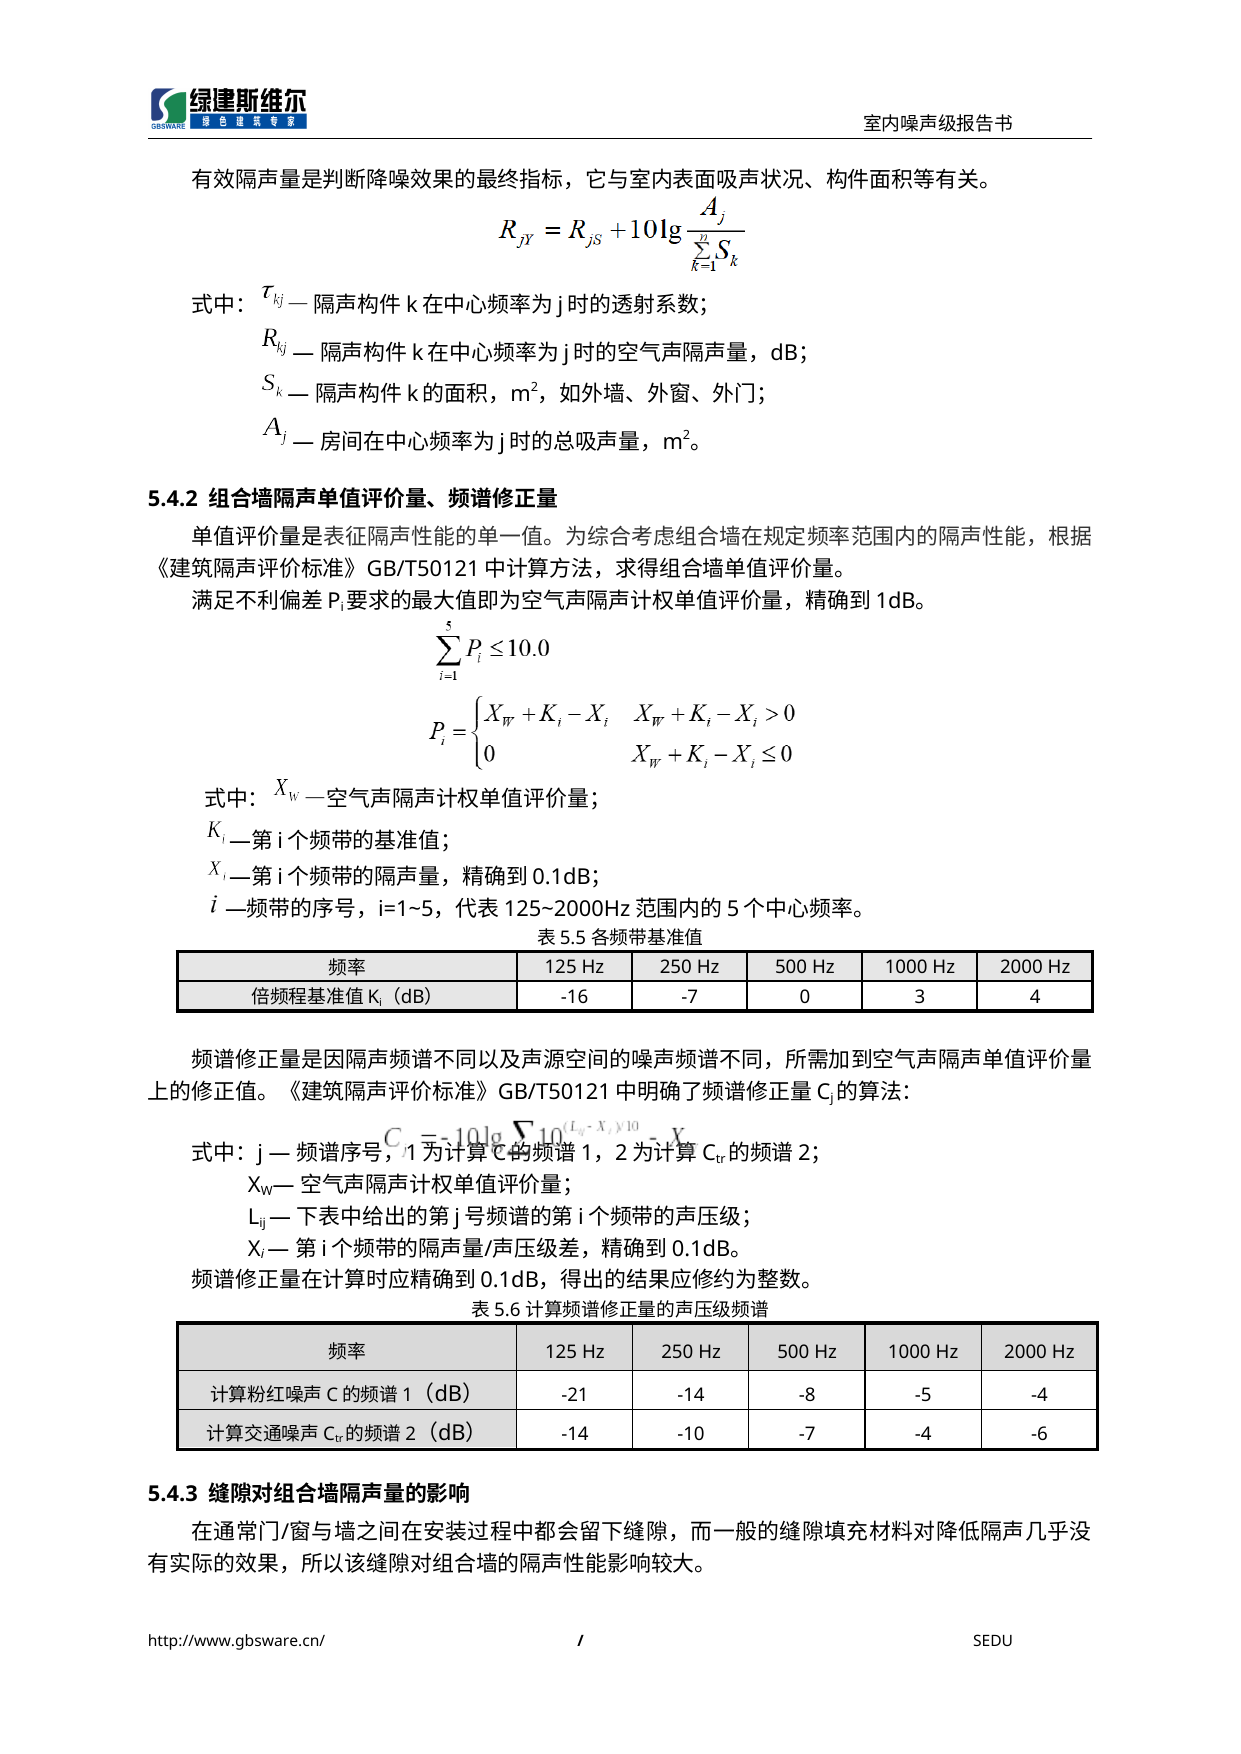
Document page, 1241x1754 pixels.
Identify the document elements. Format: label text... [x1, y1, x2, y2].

picture [421, 614, 800, 772]
table_header 1000 Hz [863, 953, 976, 980]
text Lij — 下表中给出的第j号频谱的第i个频带的声压级； [204, 1199, 1092, 1231]
table_cell -7 [749, 1410, 864, 1447]
picture [147, 88, 308, 130]
text —第i个频带的隔声量，精确到0.1dB； [204, 854, 1092, 891]
table_cell -16 [518, 982, 631, 1009]
text — 房间在中心频率为j时的总吸声量，m2。 [148, 408, 1092, 456]
table_cell 0 [748, 982, 861, 1009]
text — 隔声构件k的面积，m2，如外墙、外窗、外门； [148, 367, 1092, 408]
subtitle 组合墙隔声单值评价量、频谱修正量 [148, 481, 1092, 513]
table_cell -10 [633, 1410, 748, 1447]
text 有效隔声量是判断降噪效果的最终指标，它与室内表面吸声状况、构件面积等有关。 [148, 162, 1092, 194]
table_header 125 Hz [518, 953, 631, 980]
text 表5.6 计算频谱修正量的声压级频谱 [148, 1294, 1092, 1321]
table_cell -8 [749, 1371, 864, 1409]
text 式中：j — 频谱序号，1为计算C的频谱1，2为计算Ctr的频谱2； [148, 1135, 1092, 1167]
table_header 500 Hz [749, 1325, 864, 1370]
table_header 1000 Hz [866, 1325, 981, 1370]
text Xi — 第i个频带的隔声量/声压级差，精确到0.1dB。 [204, 1231, 1092, 1262]
table_header 500 Hz [748, 953, 861, 980]
text 在通常门/窗与墙之间在安装过程中都会留下缝隙，而一般的缝隙填充材料对降低隔声几乎没有实际的效果，所以该缝隙对组合墙的隔声性能影响较大。 [148, 1514, 1092, 1578]
text 表5.5 各频带基准值 [148, 922, 1092, 950]
table_header 125 Hz [517, 1325, 632, 1370]
table_header 2000 Hz [982, 1325, 1096, 1370]
text 满足不利偏差Pi要求的最大值即为空气声隔声计权单值评价量，精确到1dB。 [148, 583, 1092, 614]
picture [494, 193, 746, 272]
text 频谱修正量在计算时应精确到0.1dB，得出的结果应修约为整数。 [148, 1262, 1092, 1294]
table_header 频率 [179, 953, 516, 980]
table_cell -6 [982, 1410, 1096, 1447]
table_cell -14 [633, 1371, 748, 1409]
text 单值评价量是表征隔声性能的单一值。为综合考虑组合墙在规定频率范围内的隔声性能，根据《建筑隔声评价标准》GB/T50121中计算方法，求得组合墙单值评价量。 [148, 519, 1092, 583]
subtitle 缝隙对组合墙隔声量的影响 [148, 1476, 1092, 1508]
picture [203, 891, 225, 917]
table_cell 3 [863, 982, 976, 1009]
table_cell -7 [633, 982, 746, 1009]
table_cell -5 [866, 1371, 981, 1409]
table_cell -4 [866, 1410, 981, 1447]
table_cell -21 [517, 1371, 632, 1409]
text —第i个频带的基准值； [204, 813, 1092, 854]
table_cell -14 [517, 1410, 632, 1447]
table_cell -4 [982, 1371, 1096, 1409]
table_cell 计算交通噪声Ctr的频谱2（dB） [179, 1410, 516, 1447]
table_cell 倍频程基准值Ki（dB） [179, 982, 516, 1009]
table_header 频率 [179, 1325, 516, 1370]
text 频谱修正量是因隔声频谱不同以及声源空间的噪声频谱不同，所需加到空气声隔声单值评价量上的修正值。《建筑隔声评价标准》GB/T50121中明确了频谱修正量Cj的算法： [148, 1042, 1092, 1106]
table_header 250 Hz [633, 1325, 748, 1370]
text XW— 空气声隔声计权单值评价量； [204, 1167, 1092, 1199]
text — 隔声构件k在中心频率为j时的空气声隔声量，dB； [148, 319, 1092, 367]
table_cell 4 [978, 982, 1091, 1009]
text 式中：—空气声隔声计权单值评价量； [204, 772, 1092, 813]
text —频带的序号，i=1~5，代表125~2000Hz范围内的5个中心频率。 [204, 891, 1092, 922]
text 式中：— 隔声构件k在中心频率为j时的透射系数； [148, 271, 1092, 319]
table_cell 计算粉红噪声C的频谱1（dB） [179, 1371, 516, 1409]
table_header 250 Hz [633, 953, 746, 980]
table_header 2000 Hz [978, 953, 1091, 980]
